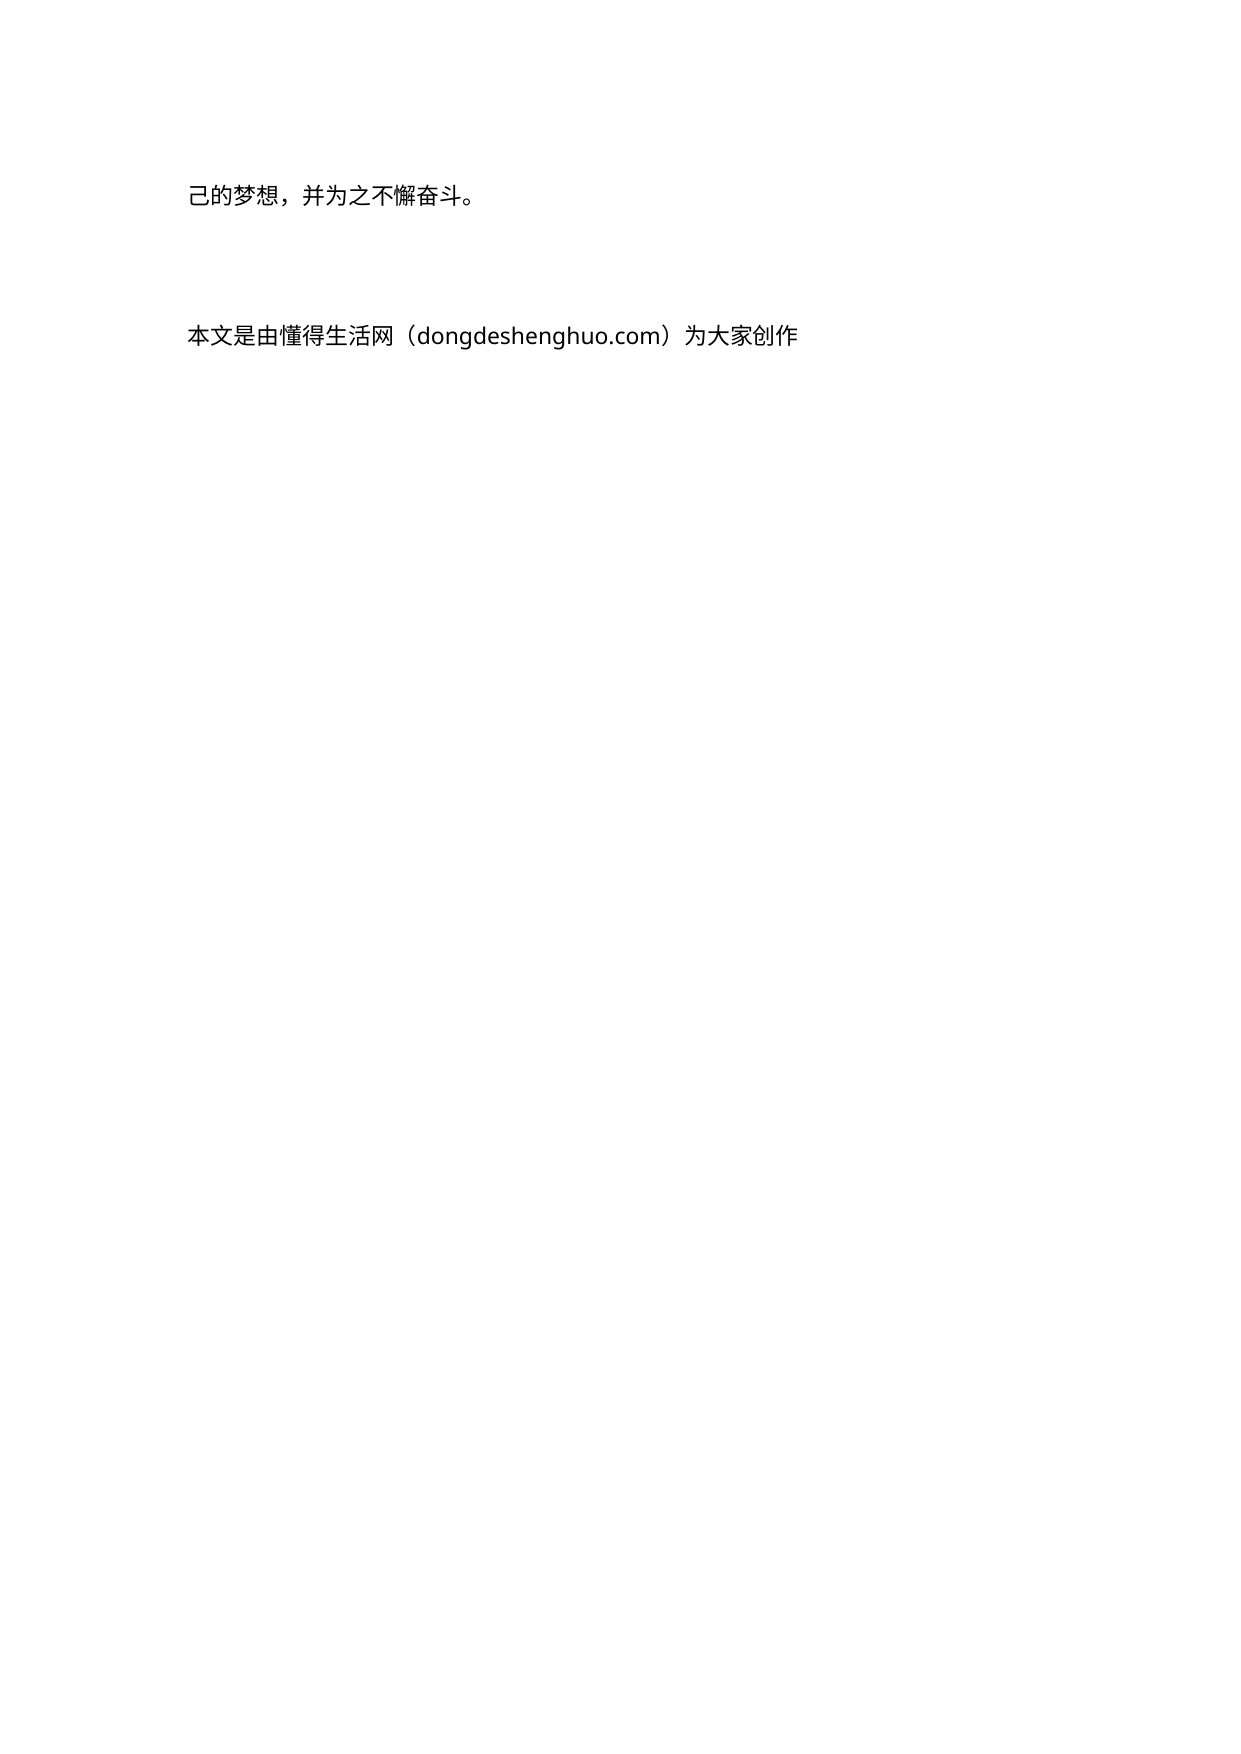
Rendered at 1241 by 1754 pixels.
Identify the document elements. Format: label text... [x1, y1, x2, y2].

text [187, 162, 1053, 227]
text 本文是由懂得生活网（dongdeshenghuo.com）为大家创作 [187, 302, 1053, 367]
